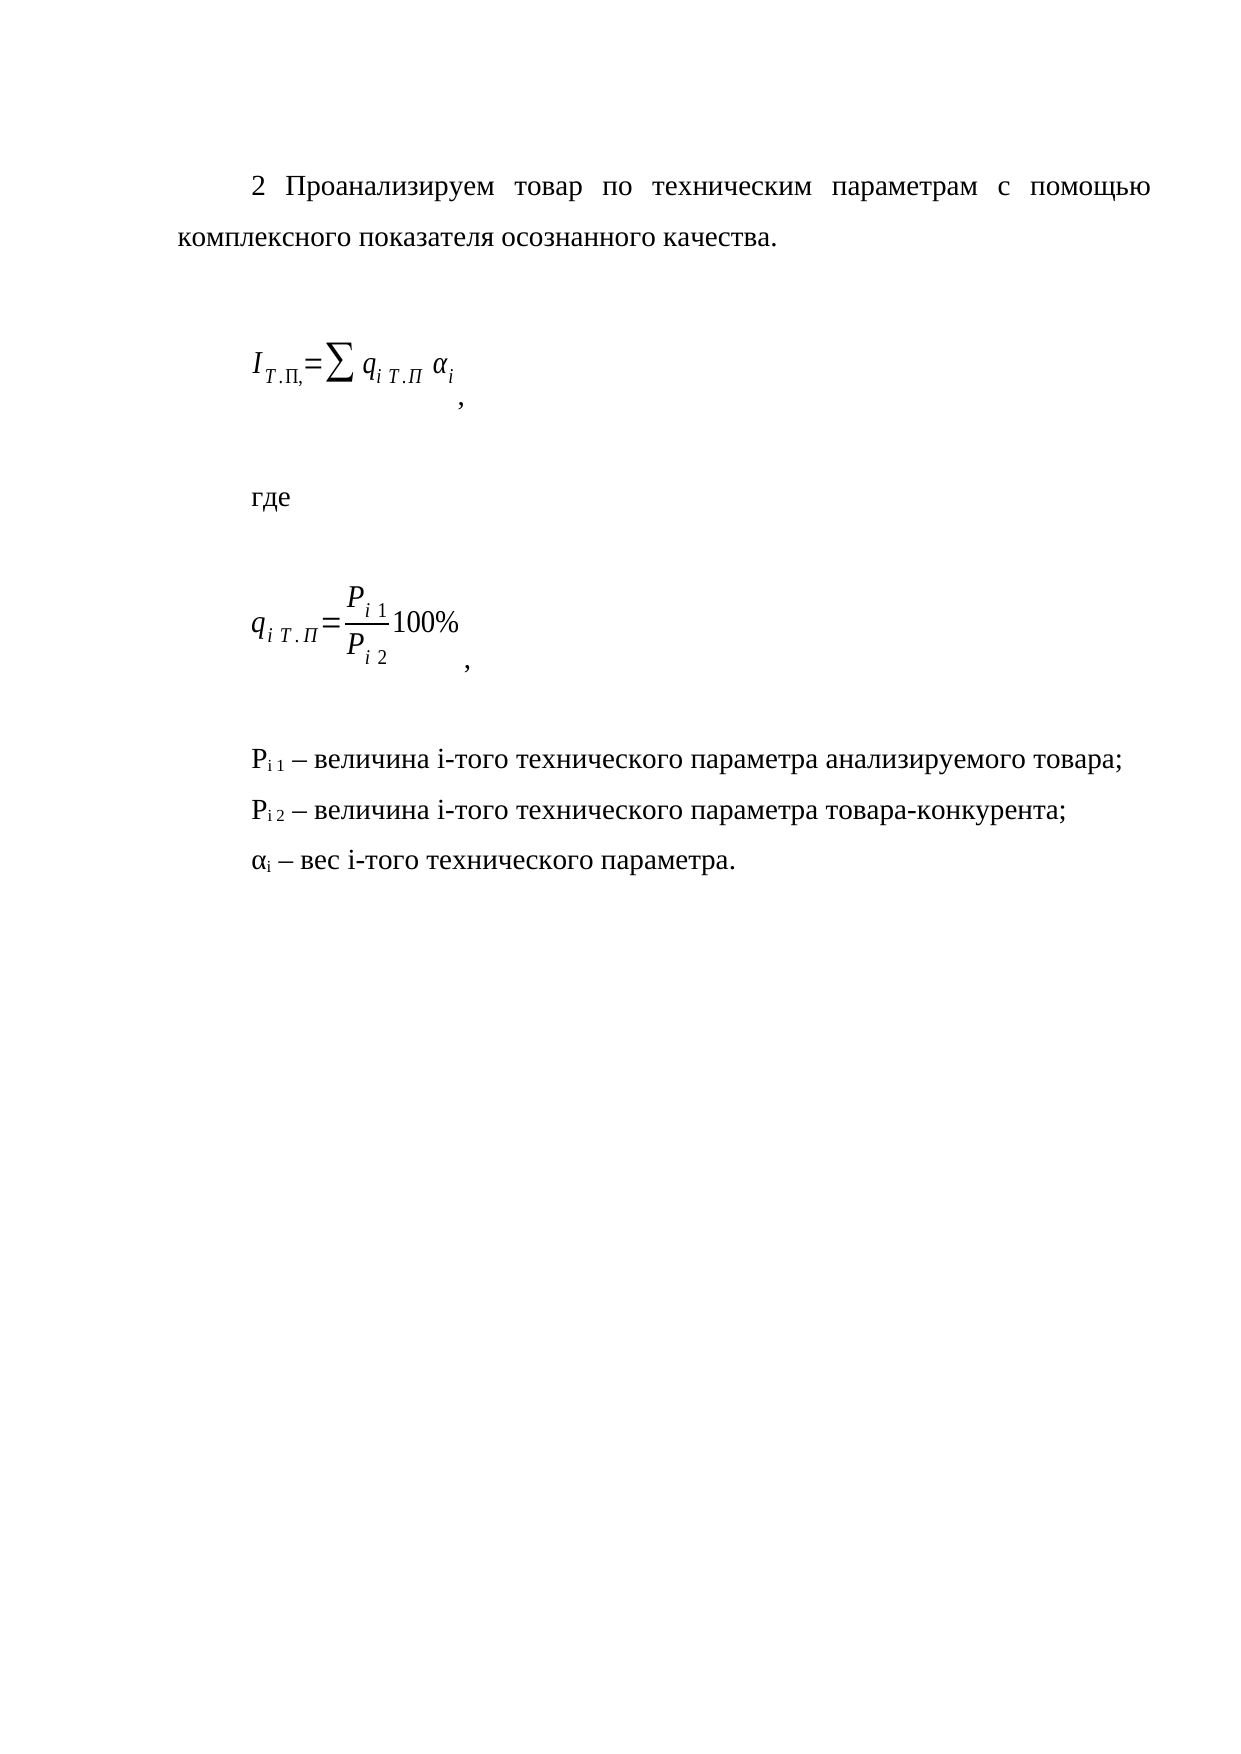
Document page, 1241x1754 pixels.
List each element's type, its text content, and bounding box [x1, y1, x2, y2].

text 2 Проанализируем товар по техническим параметрам с помощью комплексного показателя осознанного качества. [177, 168, 1152, 252]
text Рi 2 – величина i-того технического параметра товара-конкурента; [177, 792, 1152, 826]
text αi – вес i-того технического параметра. [177, 842, 1152, 876]
text где [177, 479, 1152, 512]
text , [177, 319, 1152, 412]
text , [177, 579, 1152, 674]
text Рi 1 – величина i-того технического параметра анализируемого товара; [177, 742, 1152, 775]
